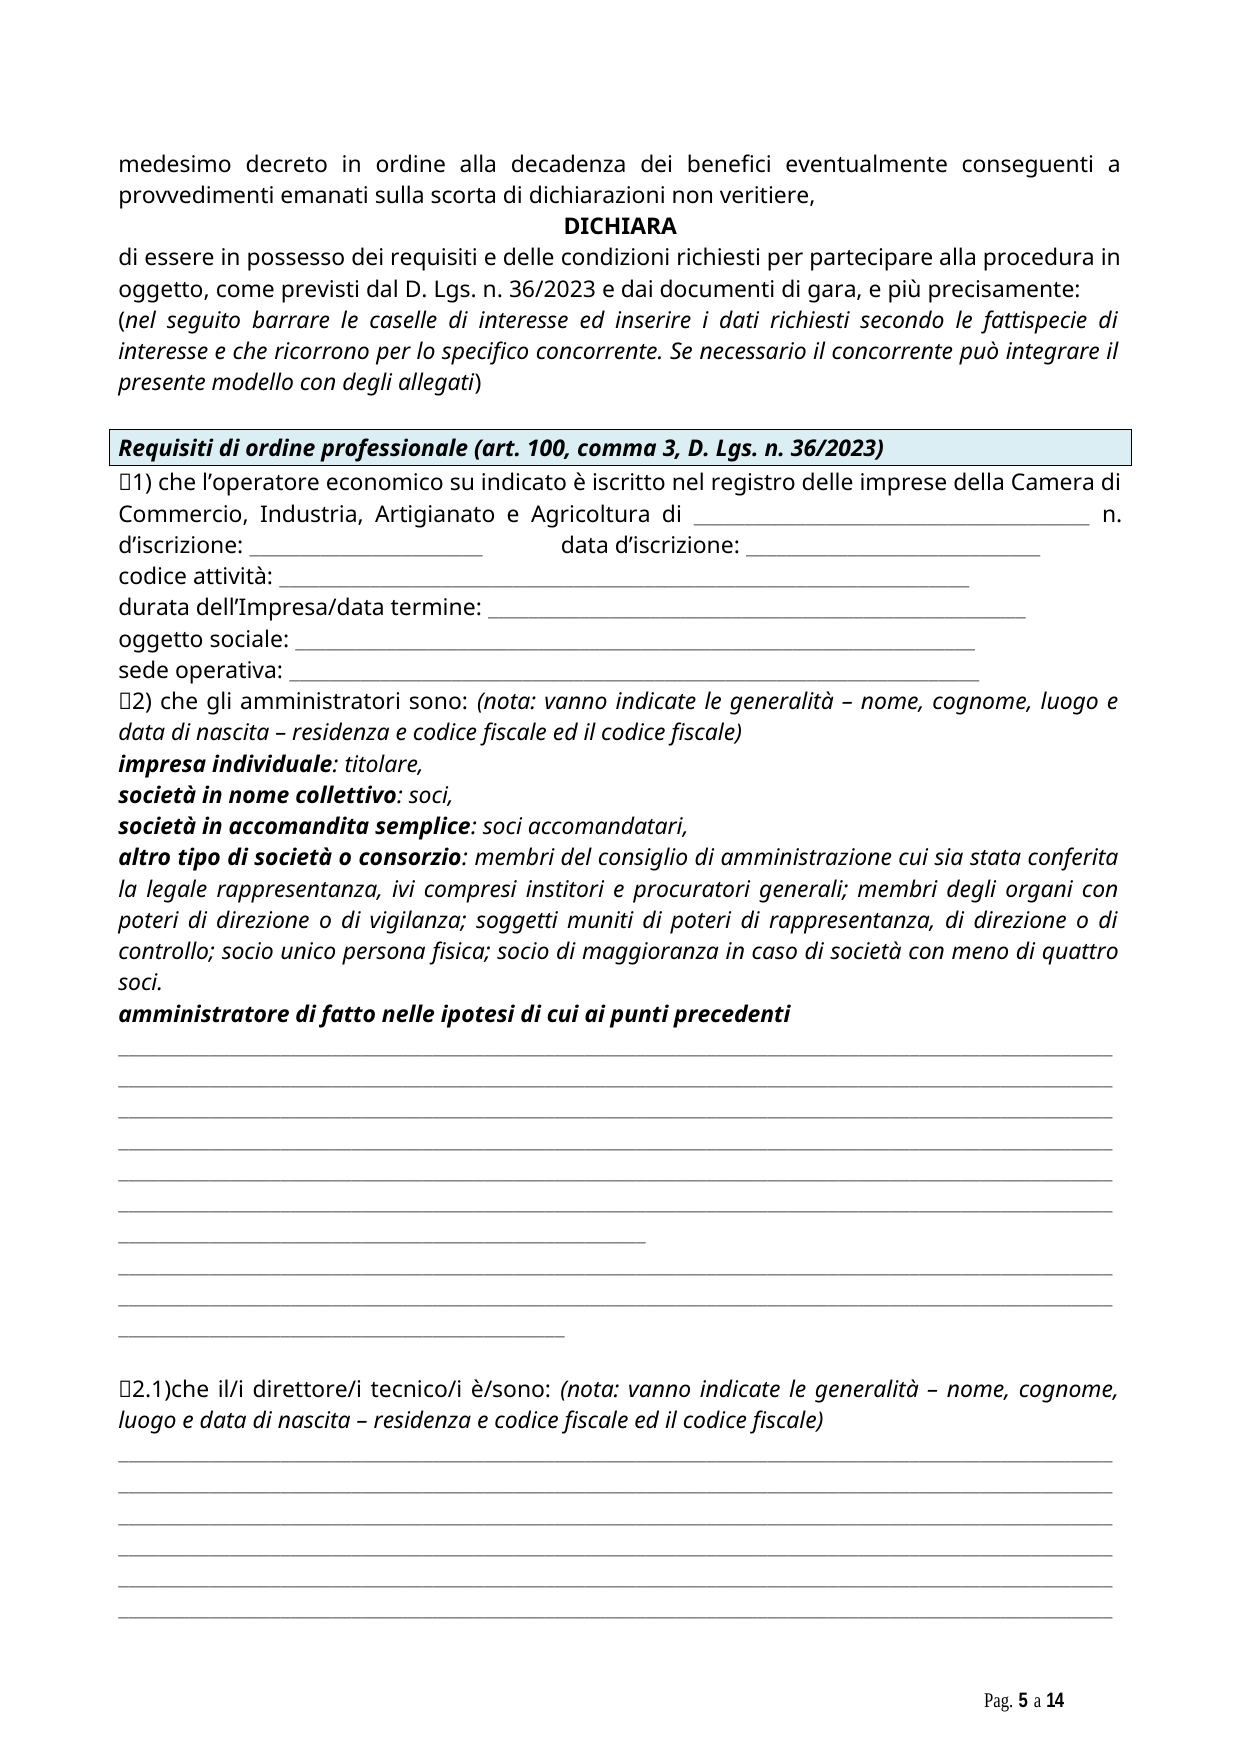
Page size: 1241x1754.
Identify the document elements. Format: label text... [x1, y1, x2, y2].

text società in accomandita semplice: soci accomandatari, [118, 810, 1122, 841]
text di essere in possesso dei requisiti e delle condizioni richiesti per partecipare alla procedura in oggetto, come previsti dal D. Lgs. n. 36/2023 e dai documenti di gara, e più precisamente: [118, 241, 1122, 304]
text società in nome collettivo: soci, [118, 779, 1122, 810]
text impresa individuale: titolare, [118, 748, 1122, 779]
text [118, 148, 1122, 210]
text altro tipo di società o consorzio: membri del consiglio di amministrazione cui sia stata conferita la legale rappresentanza, ivi compresi institori e procuratori generali; membri degli organi con poteri di direzione o di vigilanza; soggetti muniti di poteri di rappresentanza, di direzione o di controllo; socio unico persona fisica; socio di maggioranza in caso di società con meno di quattro soci. [118, 841, 1122, 998]
text sede operativa: ____________________________________________________________________ [118, 654, 1122, 685]
text oggetto sociale: ___________________________________________________________________ [118, 623, 1122, 654]
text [118, 1435, 1122, 1623]
text 2) che gli amministratori sono: (nota: vanno indicate le generalità – nome, cognome, luogo e data di nascita – residenza e codice fiscale ed il codice fiscale) [118, 685, 1122, 748]
text durata dell’Impresa/data termine: _____________________________________________________ [118, 591, 1122, 623]
text DICHIARA [118, 210, 1122, 241]
text Requisiti di ordine professionale (art. 100, comma 3, D. Lgs. n. 36/2023) [110, 430, 1131, 465]
text codice attività: ____________________________________________________________________ [118, 560, 1122, 591]
text (nel seguito barrare le caselle di interesse ed inserire i dati richiesti secondo le fattispecie di interesse e che ricorrono per lo specifico concorrente. Se necessario il concorrente può integrare il presente modello con degli allegati) [118, 304, 1122, 398]
text ________________________________________________________________________________________________________________________________________________________________________________________________________________________________________________________________________________________________________________________________________________________________________________________________________________________________________________________________________________________________________________________________________________________________________________________________________________________________________________________________ [118, 1029, 1122, 1248]
text 2.1)che il/i direttore/i tecnico/i è/sono: (nota: vanno indicate le generalità – nome, cognome, luogo e data di nascita – residenza e codice fiscale ed il codice fiscale) [118, 1373, 1122, 1435]
text ________________________________________________________________________________________________________________________________________________________________________________________________________________________________________________ [118, 1248, 1122, 1341]
text 1) che l’operatore economico su indicato è iscritto nel registro delle imprese della Camera di Commercio, Industria, Artigianato e Agricoltura di _______________________________________ n. d’iscrizione: _______________________ data d’iscrizione: _____________________________ [118, 466, 1122, 560]
text amministratore di fatto nelle ipotesi di cui ai punti precedenti [118, 998, 1122, 1029]
